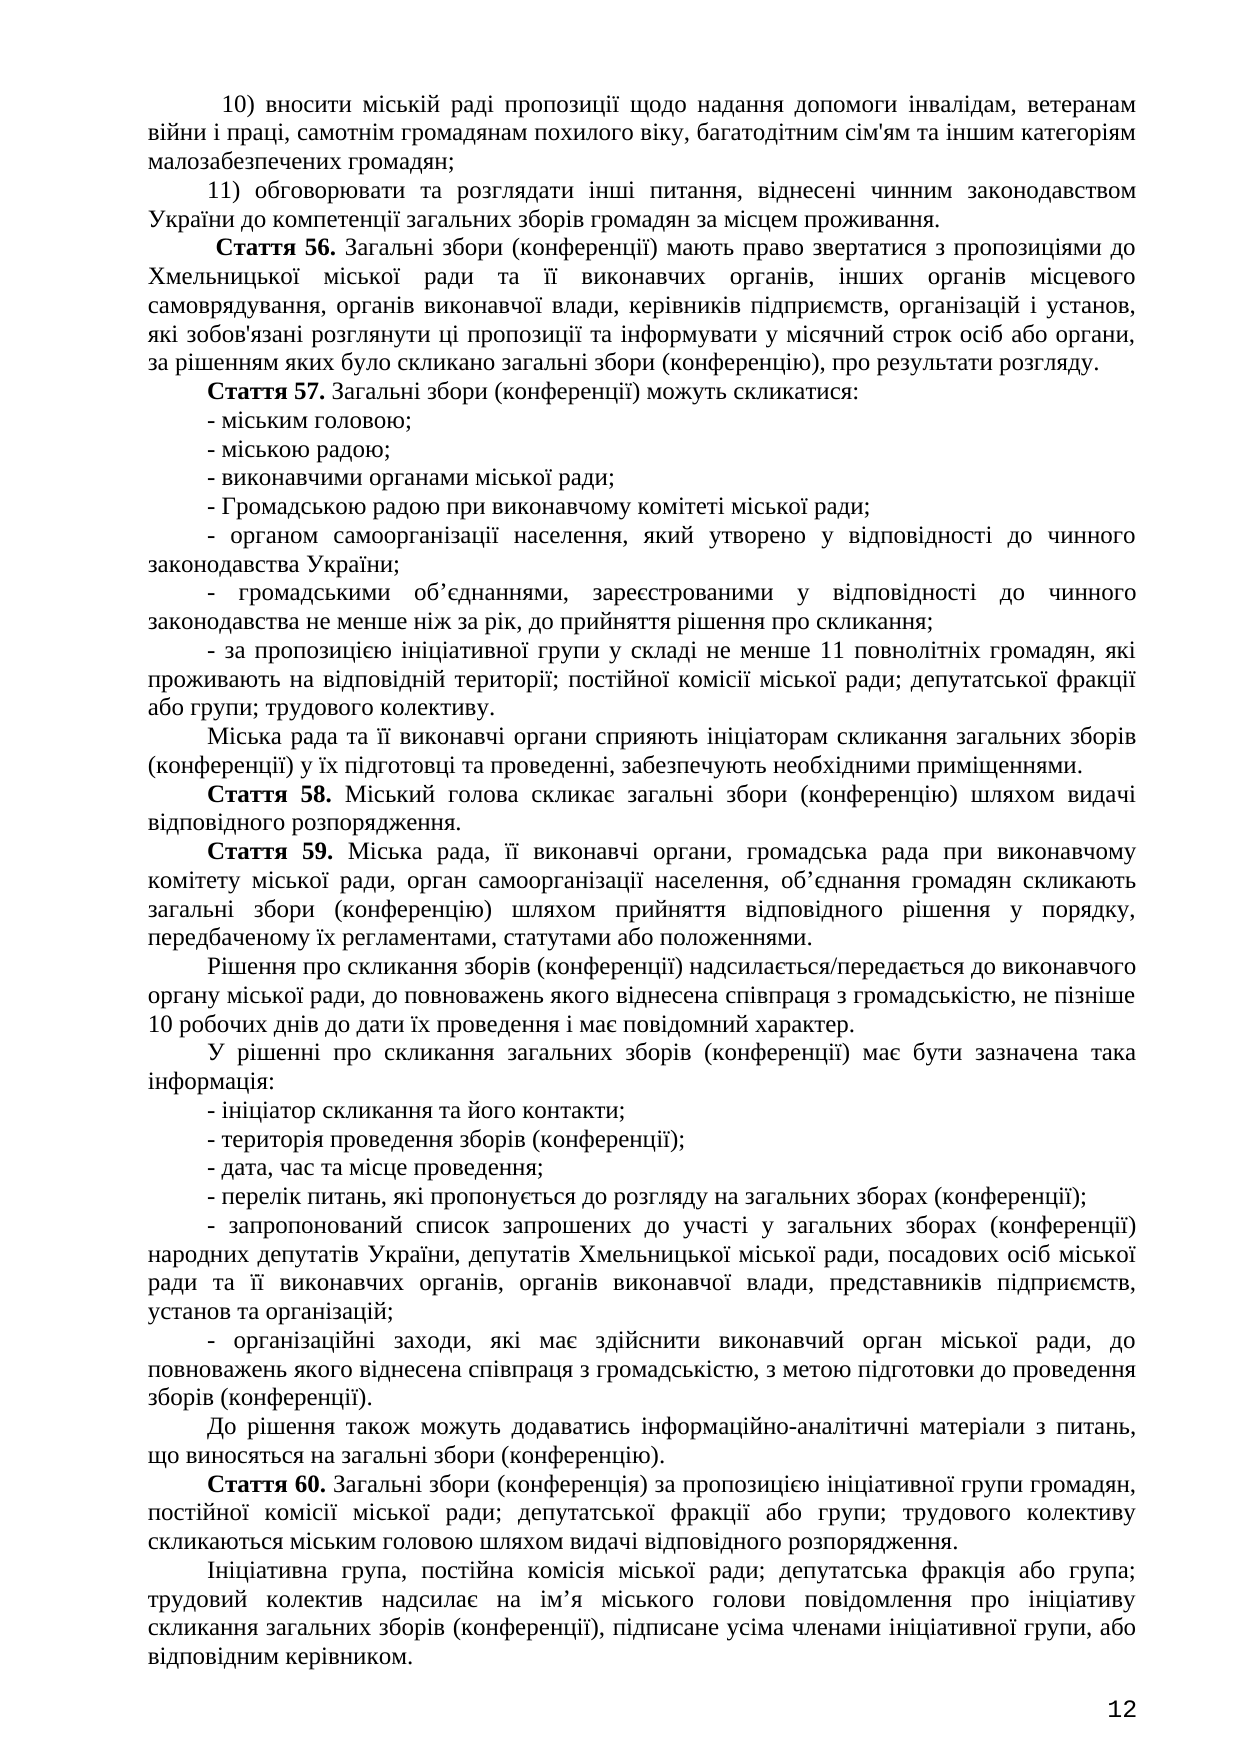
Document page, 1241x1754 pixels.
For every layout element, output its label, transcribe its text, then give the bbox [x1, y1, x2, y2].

text Стаття 59. Міська рада, її виконавчі органи, громадська рада при виконавчому комітету міської ради, орган самоорганізації населення, об’єднання громадян скликають загальні збори (конференцію) шляхом прийняття відповідного рішення у порядку, передбаченому їх регламентами, статутами або положеннями. [148, 836, 1137, 951]
text - міською радою; [148, 434, 1137, 462]
text Стаття 58. Міський голова скликає загальні збори (конференцію) шляхом видачі відповідного розпорядження. [148, 779, 1137, 836]
text - територія проведення зборів (конференції); [148, 1124, 1137, 1152]
text - міським головою; [148, 405, 1137, 434]
text Стаття 60. Загальні збори (конференція) за пропозицією ініціативної групи громадян, постійної комісії міської ради; депутатської фракції або групи; трудового колективу скликаються міським головою шляхом видачі відповідного розпорядження. [148, 1469, 1137, 1555]
text - виконавчими органами міської ради; [148, 462, 1137, 491]
text У рішенні про скликання загальних зборів (конференції) має бути зазначена така інформація: [148, 1037, 1137, 1095]
text - дата, час та місце проведення; [148, 1152, 1137, 1181]
text - організаційні заходи, які має здійснити виконавчий орган міської ради, до повноважень якого віднесена співпраця з громадськістю, з метою підготовки до проведення зборів (конференції). [148, 1325, 1137, 1411]
text Ініціативна група, постійна комісія міської ради; депутатська фракція або група; трудовий колектив надсилає на ім’я міського голови повідомлення про ініціативу скликання загальних зборів (конференції), підписане усіма членами ініціативної групи, або відповідним керівником. [148, 1555, 1137, 1670]
text 11) обговорювати та розглядати інші питання, віднесені чинним законодавством України до компетенції загальних зборів громадян за місцем проживання. [148, 175, 1137, 232]
text - громадськими об’єднаннями, зареєстрованими у відповідності до чинного законодавства не менше ніж за рік, до прийняття рішення про скликання; [148, 577, 1137, 635]
text - Громадською радою при виконавчому комітеті міської ради; [148, 491, 1137, 520]
text - запропонований список запрошених до участі у загальних зборах (конференції) народних депутатів України, депутатів Хмельницької міської ради, посадових осіб міської ради та її виконавчих органів, органів виконавчої влади, представників підприємств, установ та організацій; [148, 1210, 1137, 1325]
text - за пропозицією ініціативної групи у складі не менше 11 повнолітніх громадян, які проживають на відповідній території; постійної комісії міської ради; депутатської фракції або групи; трудового колективу. [148, 635, 1137, 721]
text Рішення про скликання зборів (конференції) надсилається/передається до виконавчого органу міської ради, до повноважень якого віднесена співпраця з громадськістю, не пізніше 10 робочих днів до дати їх проведення і має повідомний характер. [148, 951, 1137, 1037]
text Стаття 57. Загальні збори (конференції) можуть скликатися: [148, 376, 1137, 405]
text - ініціатор скликання та його контакти; [148, 1095, 1137, 1124]
text 10) вносити міській раді пропозиції щодо надання допомоги інвалідам, ветеранам війни і праці, самотнім громадянам похилого віку, багатодітним сім'ям та іншим категоріям малозабезпечених громадян; [148, 89, 1137, 175]
text - перелік питань, які пропонується до розгляду на загальних зборах (конференції); [148, 1181, 1137, 1210]
text - органом самоорганізації населення, який утворено у відповідності до чинного законодавства України; [148, 520, 1137, 577]
text Стаття 56. Загальні збори (конференції) мають право звертатися з пропозиціями до Хмельницької міської ради та її виконавчих органів, інших органів місцевого самоврядування, органів виконавчої влади, керівників підприємств, організацій і установ, які зобов'язані розглянути ці пропозиції та інформувати у місячний строк осіб або органи, за рішенням яких було скликано загальні збори (конференцію), про результати розгляду. [148, 232, 1137, 376]
text Міська рада та її виконавчі органи сприяють ініціаторам скликання загальних зборів (конференції) у їх підготовці та проведенні, забезпечують необхідними приміщеннями. [148, 721, 1137, 779]
text До рішення також можуть додаватись інформаційно-аналітичні матеріали з питань, що виносяться на загальні збори (конференцію). [148, 1411, 1137, 1469]
